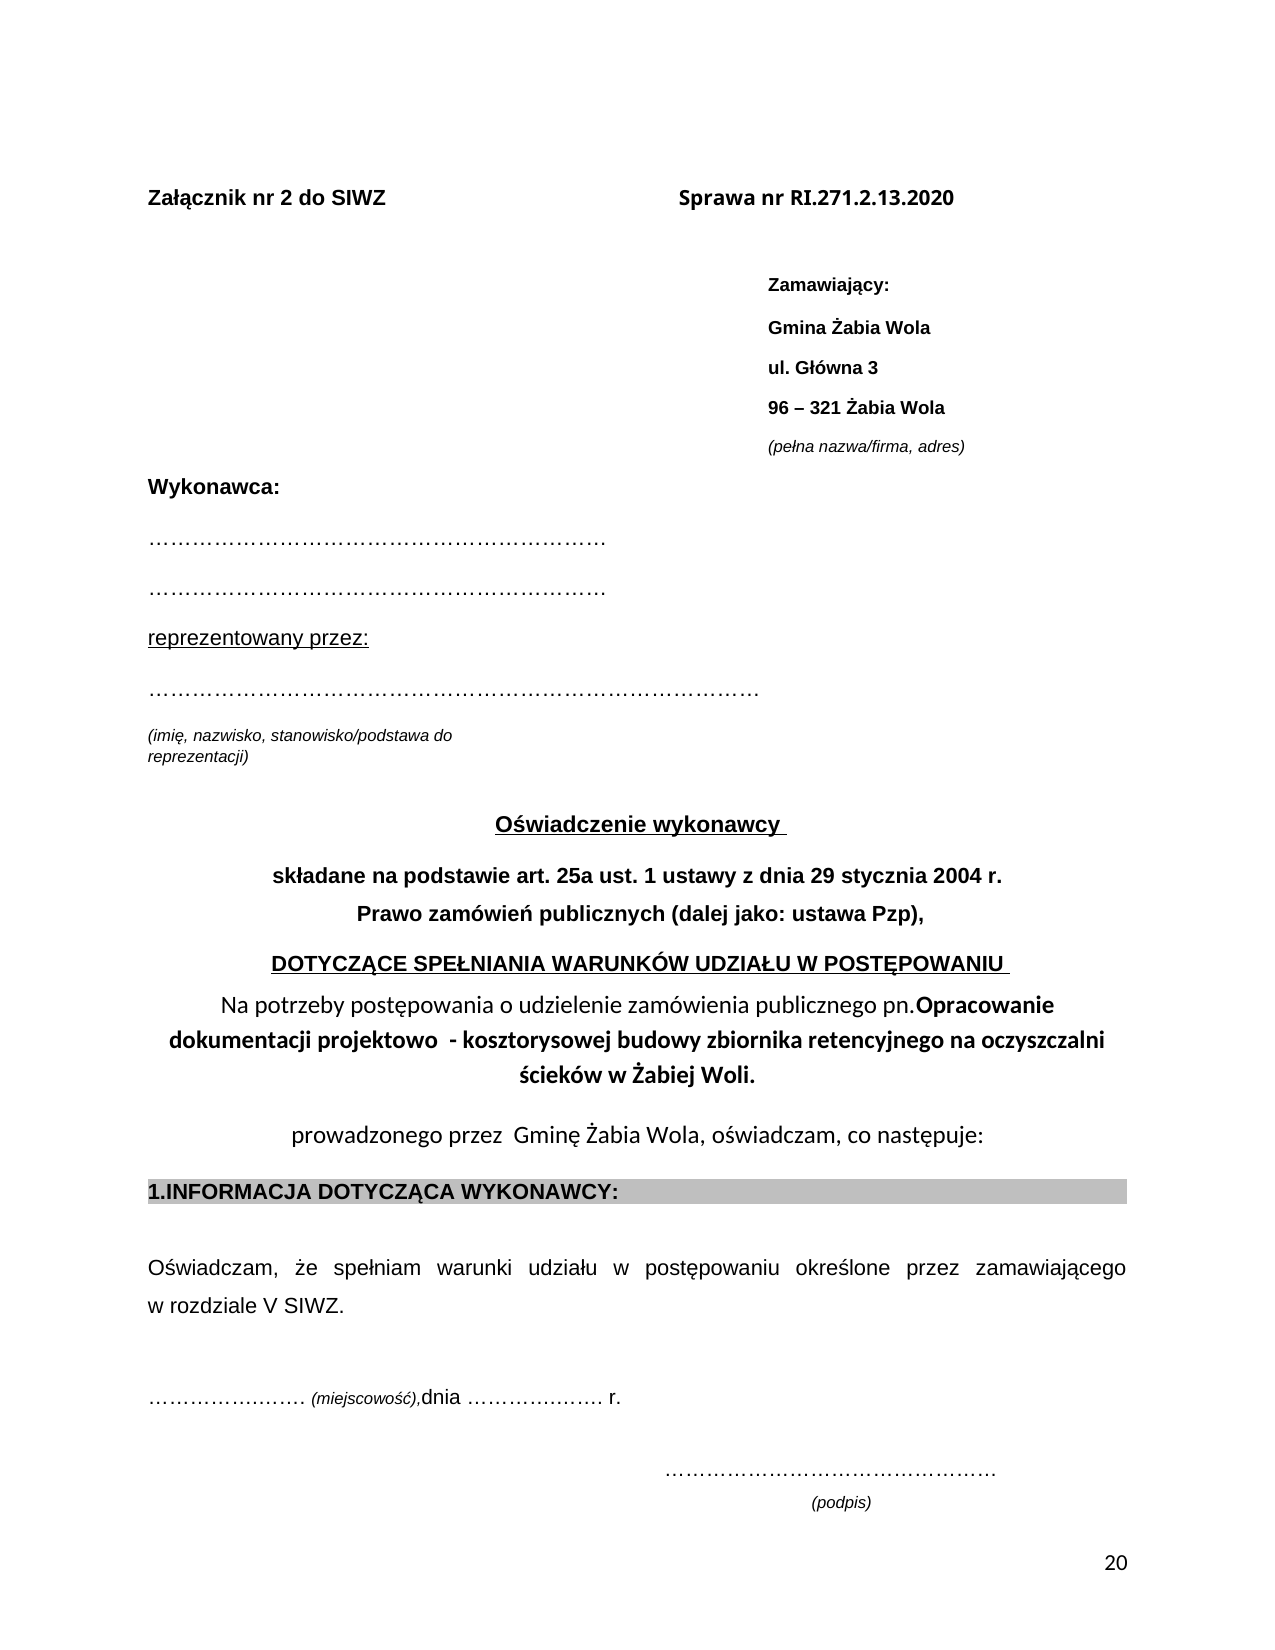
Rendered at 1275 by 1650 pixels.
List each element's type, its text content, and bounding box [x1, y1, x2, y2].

text składane na podstawie art. 25a ust. 1 ustawy z dnia 29 stycznia 2004 r. [148, 863, 1127, 888]
text Gmina Żabia Wola [738, 317, 1127, 338]
text (imię, nazwisko, stanowisko/podstawa do reprezentacji) [148, 726, 507, 766]
text 1.INFORMACJA DOTYCZĄCA WYKONAWCY: [148, 1179, 1127, 1204]
text Na potrzeby postępowania o udzielenie zamówienia publicznego pn.Opracowanie dokumentacji projektowo - kosztorysowej budowy zbiornika retencyjnego na oczyszczalni ścieków w Żabiej Woli. [148, 989, 1127, 1089]
text (podpis) [738, 1493, 1127, 1512]
text Oświadczenie wykonawcy [148, 811, 1127, 837]
text ………………………………………… [148, 1457, 1127, 1481]
text ……………………………………………………………………………………………………………… [148, 524, 622, 600]
text Wykonawca: [148, 474, 1127, 499]
text ………………………………………………………………………… [148, 676, 829, 701]
text DOTYCZĄCE SPEŁNIANIA WARUNKÓW UDZIAŁU W POSTĘPOWANIU [148, 951, 1127, 976]
text prowadzonego przez Gminę Żabia Wola, oświadczam, co następuje: [148, 1119, 1127, 1149]
text (pełna nazwa/firma, adres) [768, 437, 1127, 456]
text reprezentowany przez: [148, 625, 1127, 650]
text 96 – 321 Żabia Wola [768, 397, 1127, 418]
text Oświadczam, że spełniam warunki udziału w postępowaniu określone przez zamawiającego w rozdziale V SIWZ. [148, 1255, 1127, 1318]
text Zamawiający: [694, 274, 1127, 295]
text Prawo zamówień publicznych (dalej jako: ustawa Pzp), [148, 901, 1127, 926]
text ul. Główna 3 [768, 357, 1127, 378]
text Załącznik nr 2 do SIWZ Sprawa nr RI.271.2.13.2020 [148, 183, 1127, 212]
text …………….……. (miejscowość),dnia ………….……. r. [148, 1385, 1127, 1409]
